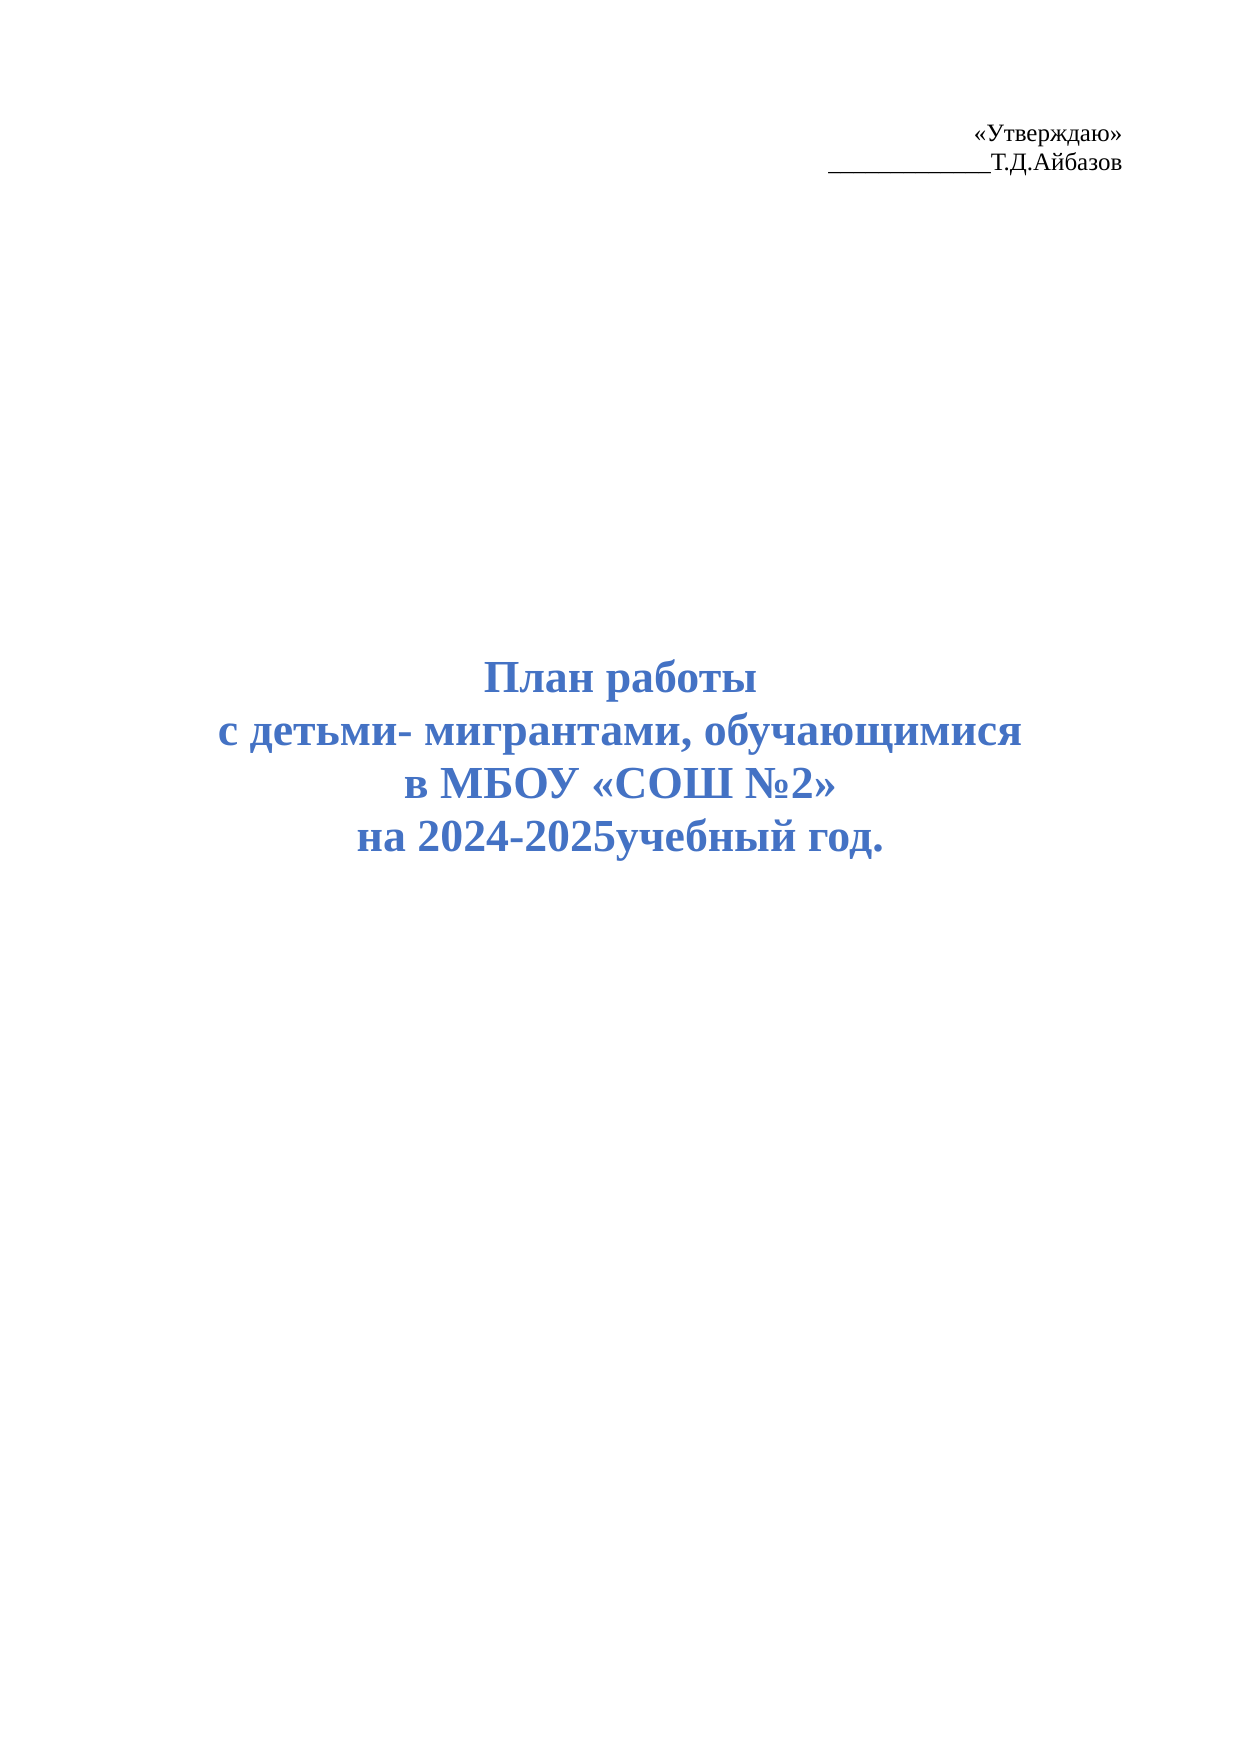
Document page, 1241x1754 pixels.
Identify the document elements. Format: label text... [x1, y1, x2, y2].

text План работы [118, 650, 1122, 703]
text на 2024-2025учебный год. [118, 808, 1122, 861]
text _____________Т.Д.Айбазов [118, 147, 1122, 176]
text «Утверждаю» [118, 118, 1122, 147]
text с детьми- мигрантами, обучающимися [118, 703, 1122, 755]
text в МБОУ «СОШ №2» [118, 755, 1122, 808]
